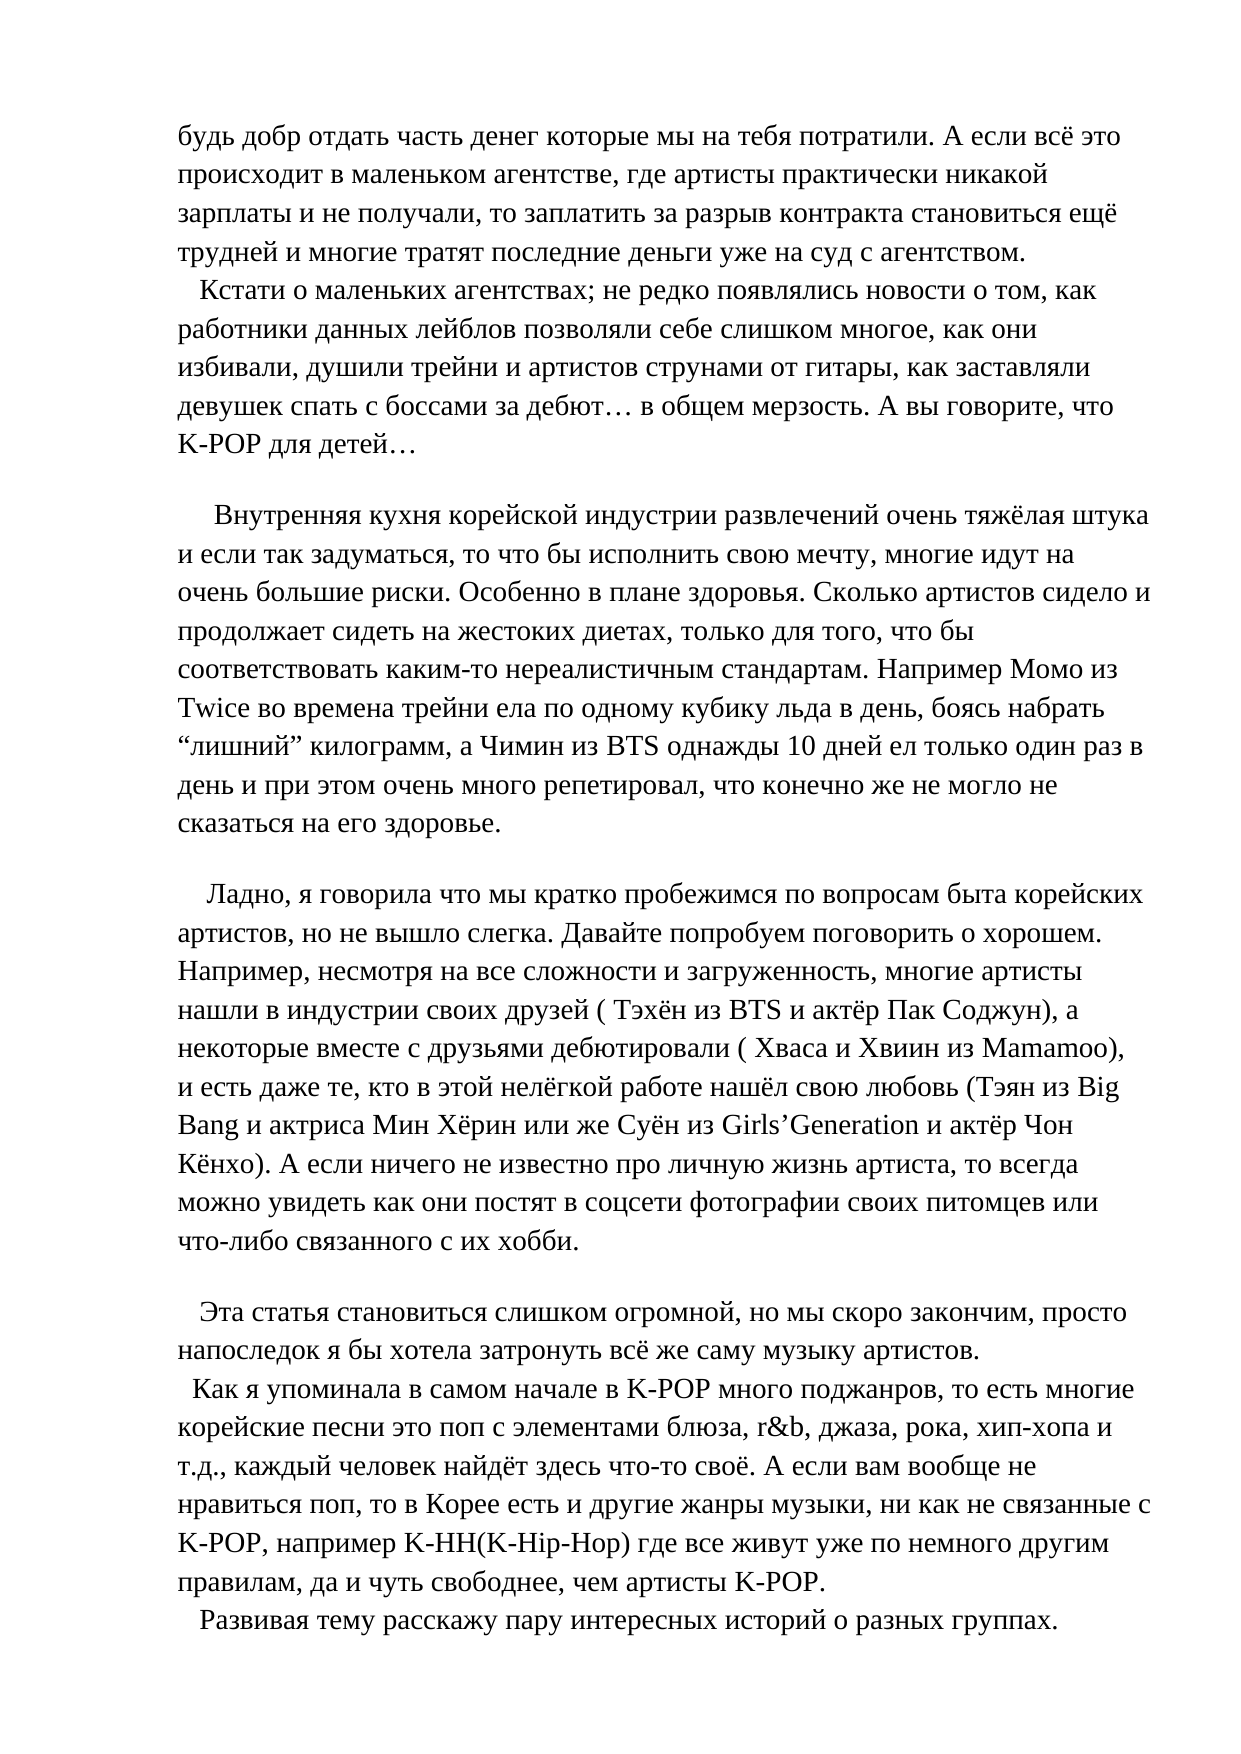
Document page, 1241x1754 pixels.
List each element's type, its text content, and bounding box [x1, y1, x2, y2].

text Как я упоминала в самом начале в K-POP много поджанров, то есть многие корейские песни это поп с элементами блюза, r&b, джаза, рока, хип-хопа и т.д., каждый человек найдёт здесь что-то своё. А если вам вообще не нравиться поп, то в Корее есть и другие жанры музыки, ни как не связанные с K-POP, например K-HH(K-Hip-Hop) где все живут уже по немного другим правилам, да и чуть свободнее, чем артисты K-POP. [177, 1371, 1152, 1597]
text Кстати о маленьких агентствах; не редко появлялись новости о том, как работники данных лейблов позволяли себе слишком многое, как они избивали, душили трейни и артистов струнами от гитары, как заставляли девушек спать с боссами за дебют… в общем мерзость. А вы говорите, что K-POP для детей… [177, 272, 1152, 460]
text Эта статья становиться слишком огромной, но мы скоро закончим, просто напоследок я бы хотела затронуть всё же саму музыку артистов. [177, 1294, 1152, 1366]
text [177, 118, 1152, 267]
text Внутренняя кухня корейской индустрии развлечений очень тяжёлая штука и если так задуматься, то что бы исполнить свою мечту, многие идут на очень большие риски. Особенно в плане здоровья. Сколько артистов сидело и продолжает сидеть на жестоких диетах, только для того, что бы соответствовать каким-то нереалистичным стандартам. Например Момо из Twice во времена трейни ела по одному кубику льда в день, боясь набрать “лишний” килограмм, а Чимин из BTS однажды 10 дней ел только один раз в день и при этом очень много репетировал, что конечно же не могло не сказаться на его здоровье. [177, 497, 1152, 839]
text Развивая тему расскажу пару интересных историй о разных группах. [177, 1602, 1152, 1636]
text Ладно, я говорила что мы кратко пробежимся по вопросам быта корейских артистов, но не вышло слегка. Давайте попробуем поговорить о хорошем. Например, несмотря на все сложности и загруженность, многие артисты нашли в индустрии своих друзей ( Тэхён из BTS и актёр Пак Соджун), а некоторые вместе с друзьями дебютировали ( Хваса и Хвиин из Mamamoo), и есть даже те, кто в этой нелёгкой работе нашёл свою любовь (Тэян из Big Bang и актриса Мин Хёрин или же Суён из Girls’Generation и актёр Чон Кёнхо). А если ничего не известно про личную жизнь артиста, то всегда можно увидеть как они постят в соцсети фотографии своих питомцев или что-либо связанного с их хобби. [177, 876, 1152, 1257]
